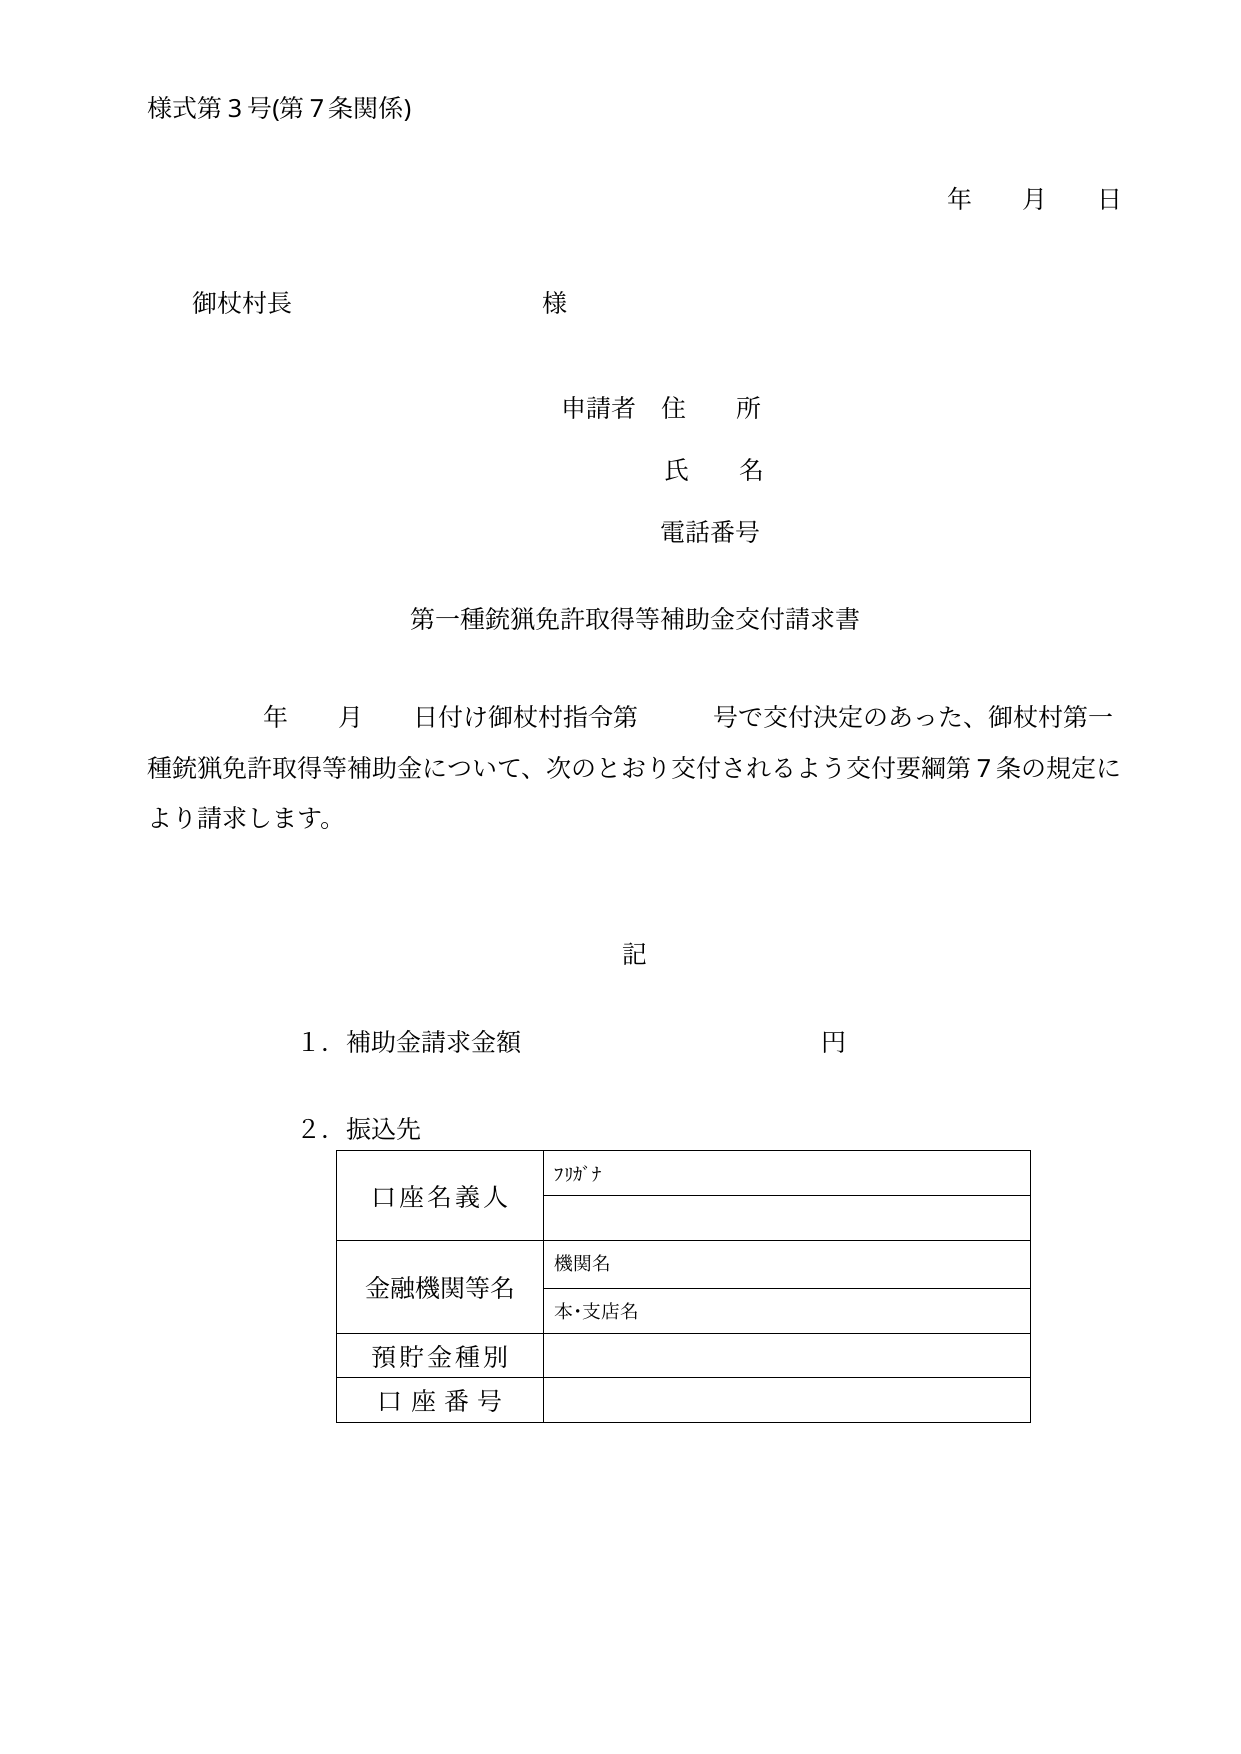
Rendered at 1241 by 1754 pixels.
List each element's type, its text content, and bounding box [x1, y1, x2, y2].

table_header ﾌﾘｶﾞﾅ [544, 1151, 1030, 1195]
table_cell 金融機関等名 [337, 1241, 543, 1332]
text 第一種銃猟免許取得等補助金交付請求書 [148, 596, 1122, 640]
table_cell 口座番号 [337, 1378, 543, 1422]
text 電話番号 [148, 509, 1122, 552]
table_cell 預貯金種別 [337, 1334, 543, 1377]
table_cell [544, 1196, 1030, 1239]
table_cell [544, 1334, 1030, 1377]
table_cell 本･支店名 [544, 1289, 1030, 1332]
text 年 月 日付け御杖村指令第 号で交付決定のあった、御杖村第一種銃猟免許取得等補助金について、次のとおり交付されるよう交付要綱第7条の規定により請求します。 [148, 694, 1122, 838]
table_cell 機関名 [544, 1241, 1030, 1288]
text 申請者 住 所 [561, 385, 1122, 429]
table_cell [544, 1378, 1030, 1422]
text ２．振込先 [280, 1106, 1122, 1150]
text 氏 名 [664, 447, 1122, 491]
text 年 月 日 [148, 175, 1122, 219]
subtitle 記 [148, 931, 1122, 975]
table_header 口座名義人 [337, 1151, 543, 1239]
text 御杖村長 様 [192, 280, 1122, 324]
text １．補助金請求金額 円 [280, 1019, 1122, 1062]
